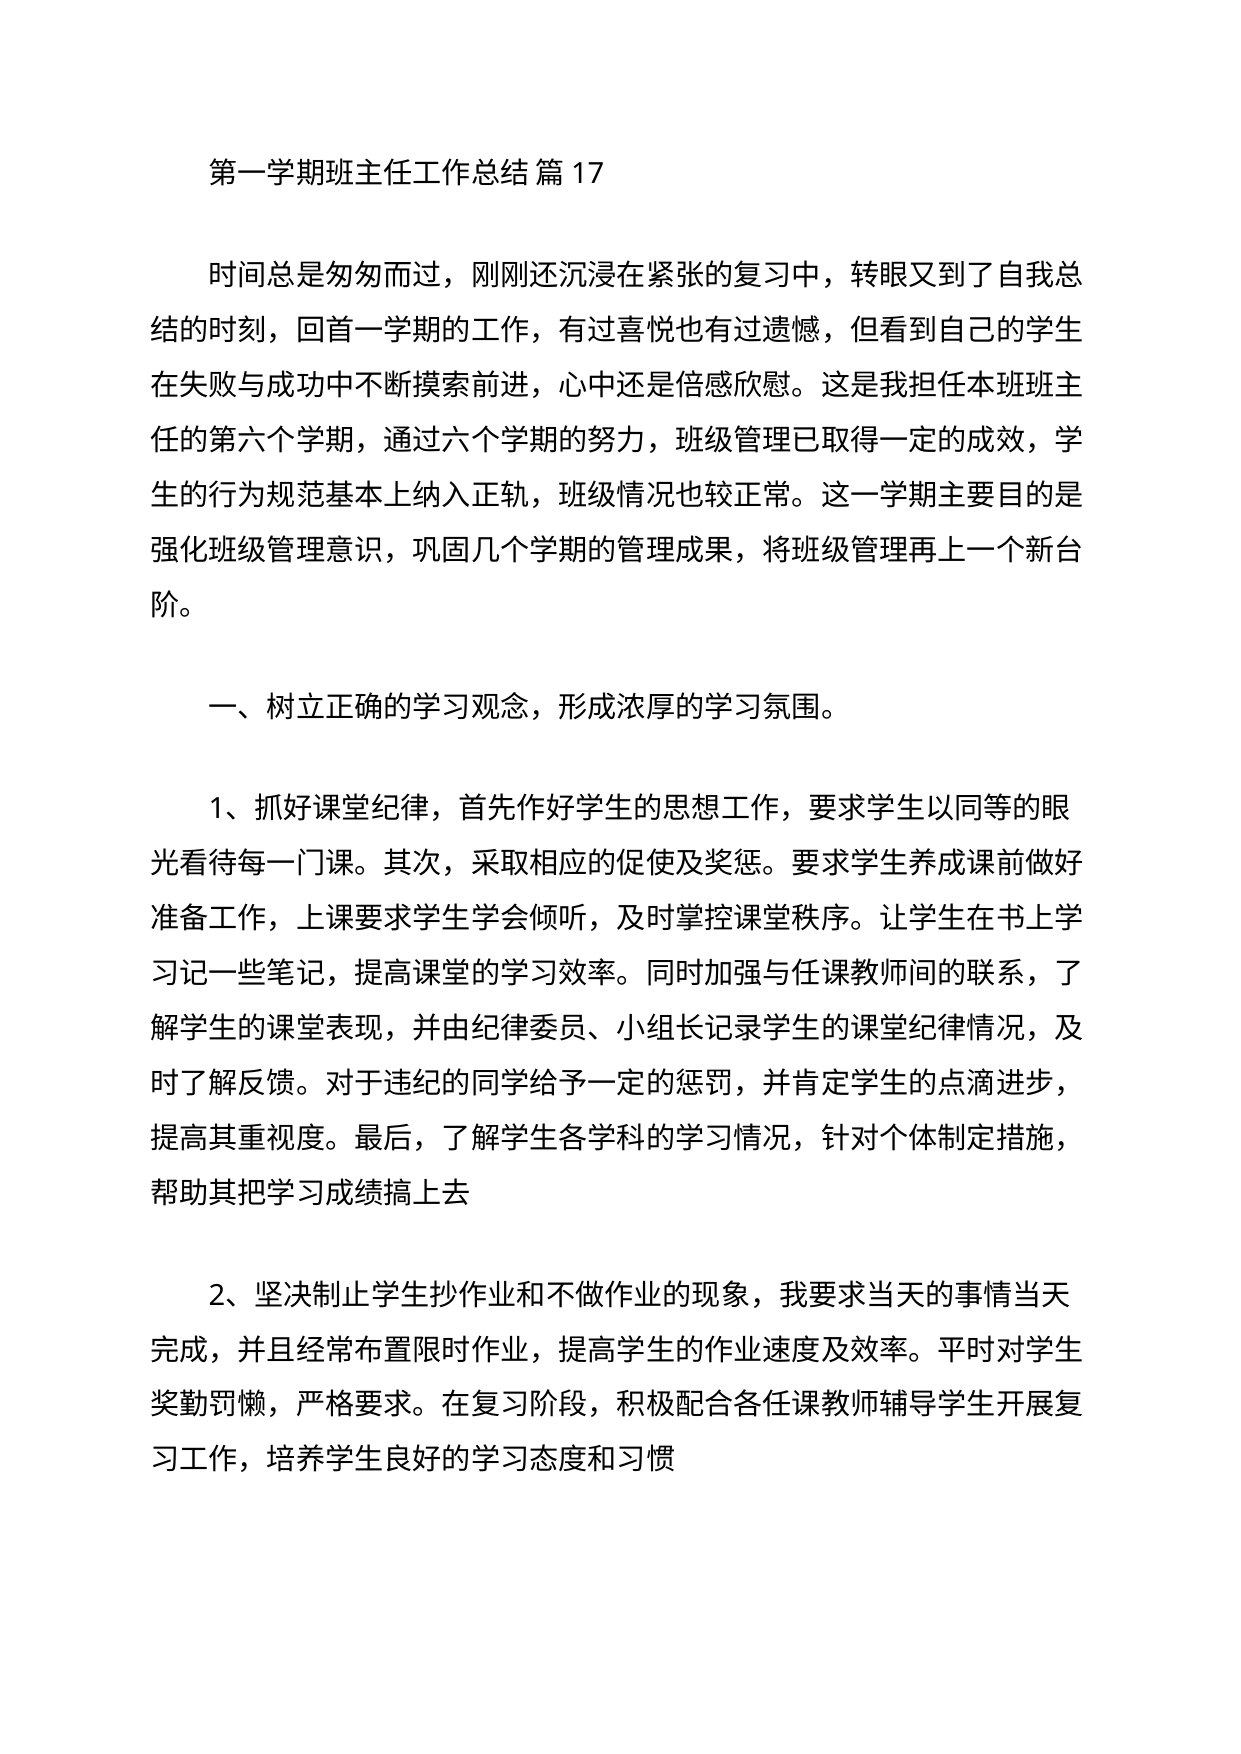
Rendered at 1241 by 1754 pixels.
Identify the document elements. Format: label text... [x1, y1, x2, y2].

text 1、抓好课堂纪律，首先作好学生的思想工作，要求学生以同等的眼光看待每一门课。其次，采取相应的促使及奖惩。要求学生养成课前做好准备工作，上课要求学生学会倾听，及时掌控课堂秩序。让学生在书上学习记一些笔记，提高课堂的学习效率。同时加强与任课教师间的联系，了解学生的课堂表现，并由纪律委员、小组长记录学生的课堂纪律情况，及时了解反馈。对于违纪的同学给予一定的惩罚，并肯定学生的点滴进步，提高其重视度。最后，了解学生各学科的学习情况，针对个体制定措施，帮助其把学习成绩搞上去 [150, 785, 1090, 1212]
text 时间总是匆匆而过，刚刚还沉浸在紧张的复习中，转眼又到了自我总结的时刻，回首一学期的工作，有过喜悦也有过遗憾，但看到自己的学生在失败与成功中不断摸索前进，心中还是倍感欣慰。这是我担任本班班主任的第六个学期，通过六个学期的努力，班级管理已取得一定的成效，学生的行为规范基本上纳入正轨，班级情况也较正常。这一学期主要目的是强化班级管理意识，巩固几个学期的管理成果，将班级管理再上一个新台阶。 [150, 252, 1090, 624]
text 2、坚决制止学生抄作业和不做作业的现象，我要求当天的事情当天完成，并且经常布置限时作业，提高学生的作业速度及效率。平时对学生奖勤罚懒，严格要求。在复习阶段，积极配合各任课教师辅导学生开展复习工作，培养学生良好的学习态度和习惯 [150, 1271, 1090, 1478]
text 一、树立正确的学习观念，形成浓厚的学习氛围。 [150, 683, 1090, 725]
text 第一学期班主任工作总结 篇17 [150, 150, 1090, 192]
